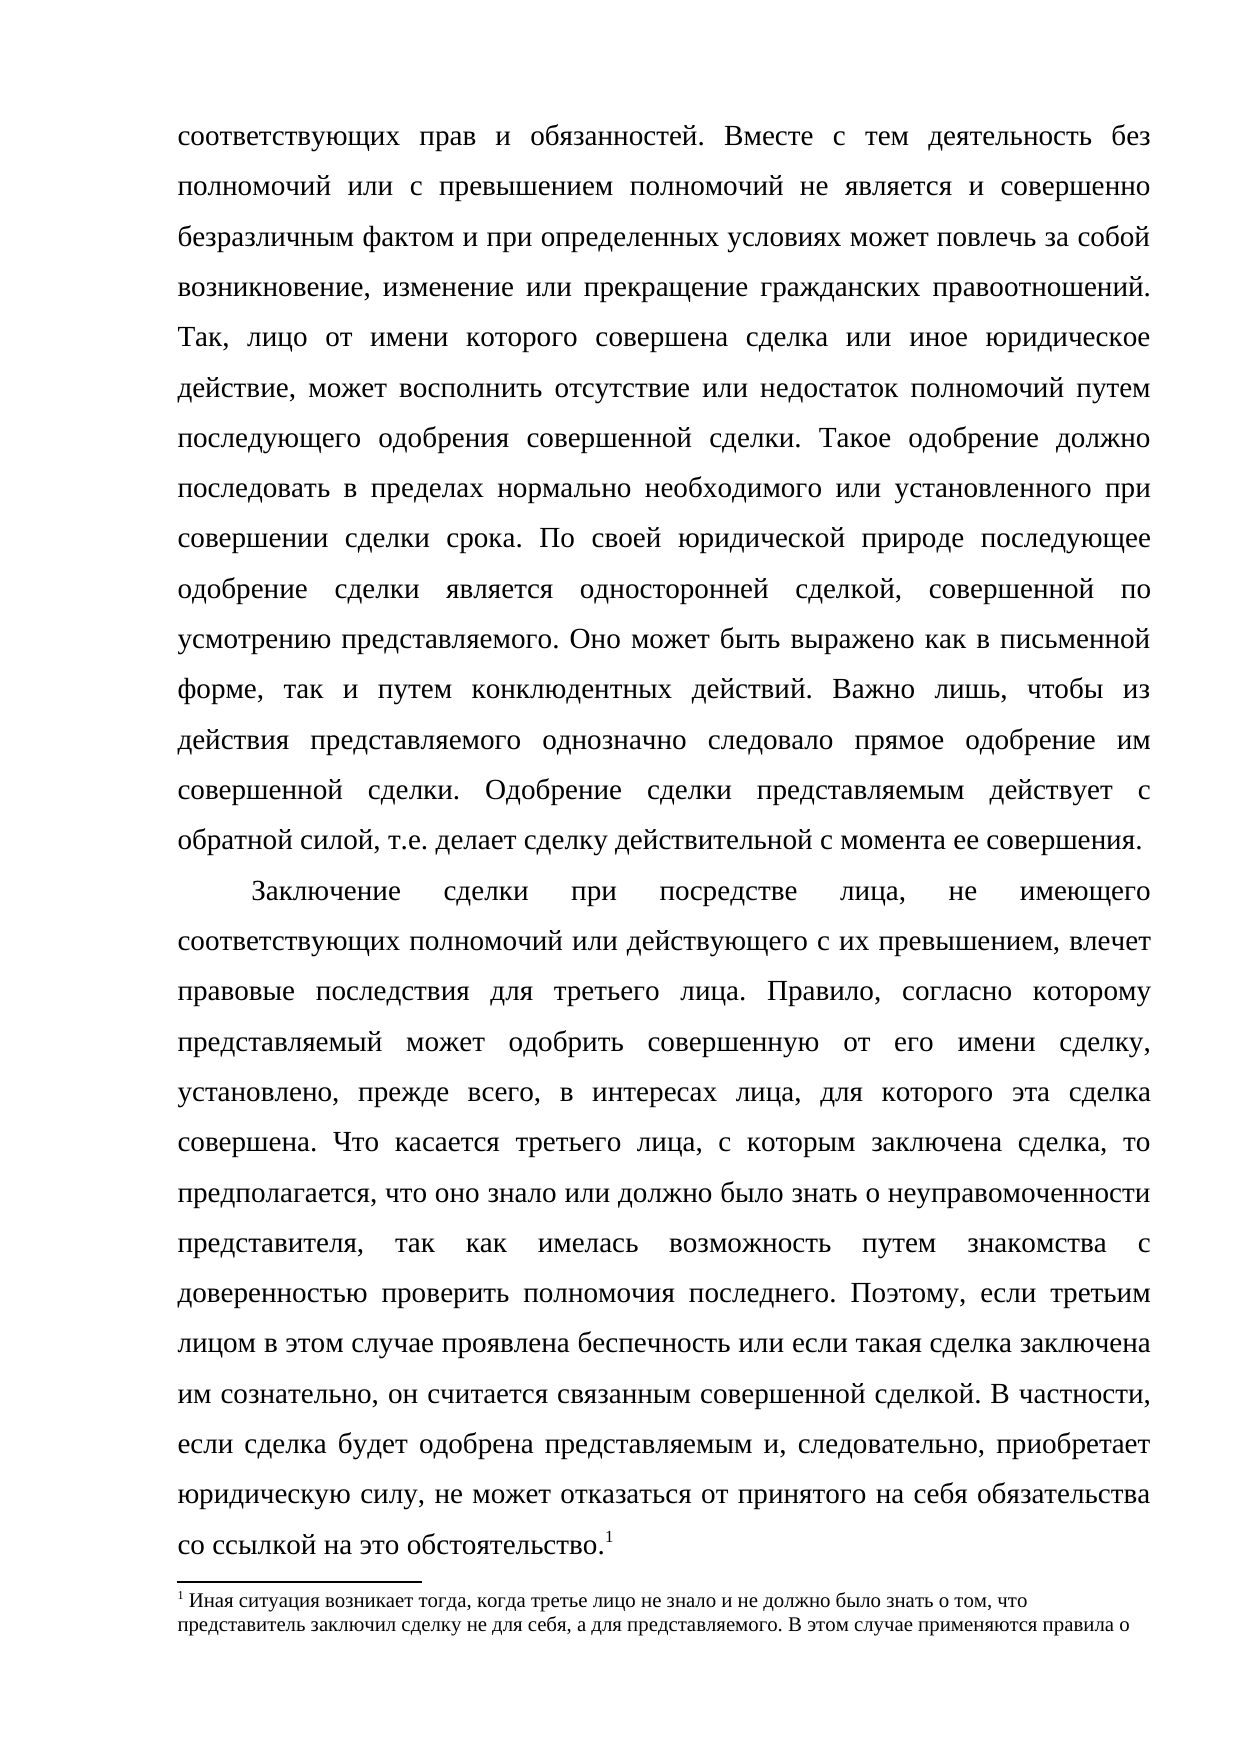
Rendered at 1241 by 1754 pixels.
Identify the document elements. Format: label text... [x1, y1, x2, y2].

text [177, 118, 1152, 856]
text Заключение сделки при посредстве лица, не имеющего соответствующих полномочий или действующего с их превышением, влечет правовые последствия для третьего лица. Правило, согласно которому представляемый может одобрить совершенную от его имени сделку, установлено, прежде всего, в интересах лица, для которого эта сделка совершена. Что касается третьего лица, с которым заключена сделка, то предполагается, что оно знало или должно было знать о неуправомоченности представителя, так как имелась возможность путем знакомства с доверенностью проверить полномочия последнего. Поэтому, если третьим лицом в этом случае проявлена беспечность или если такая сделка заключена им сознательно, он считается связанным совершенной сделкой. В частности, если сделка будет одобрена представляемым и, следовательно, приобретает юридическую силу, не может отказаться от принятого на себя обязательства со ссылкой на это обстоятельство. [177, 873, 1152, 1560]
